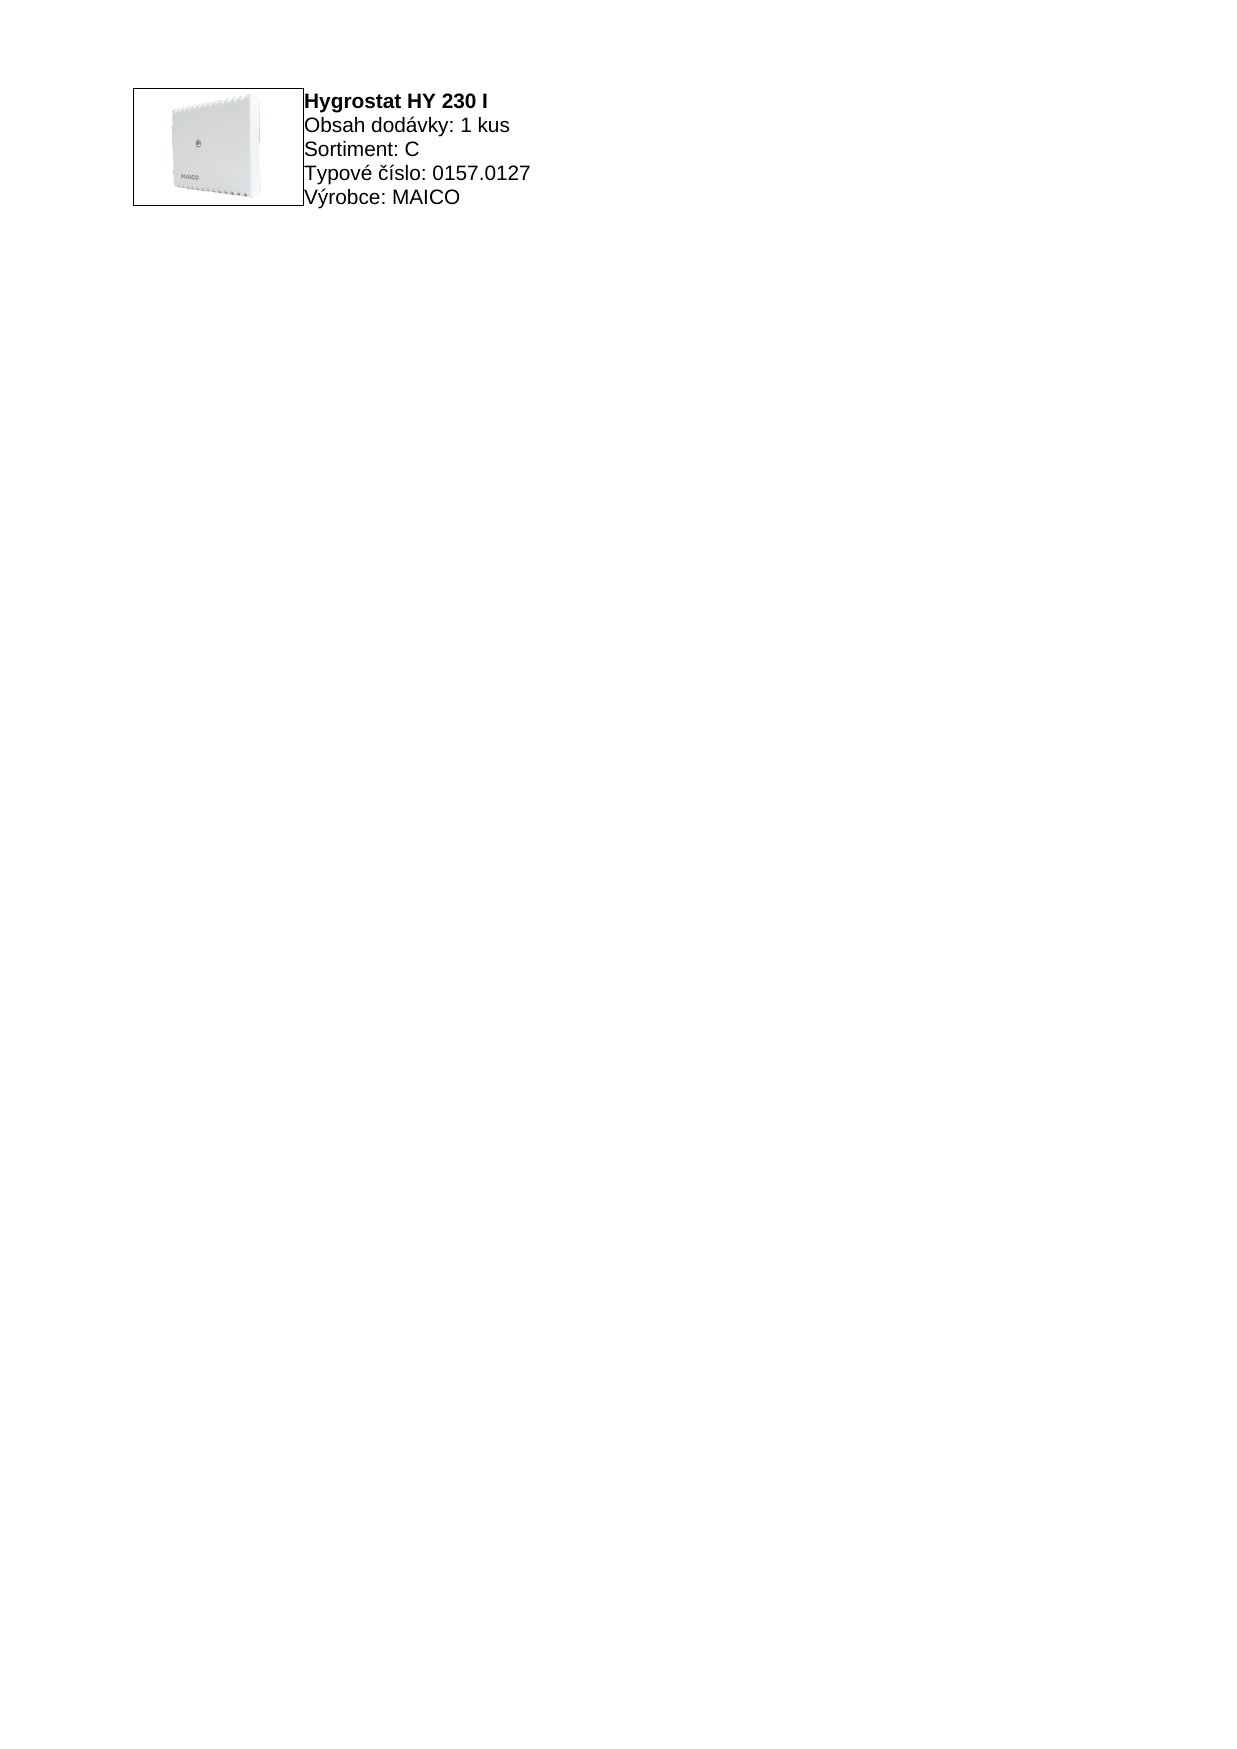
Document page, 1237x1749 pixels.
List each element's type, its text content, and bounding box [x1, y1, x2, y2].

text Hygrostat HY 230 IObsah dodávky: 1 kusSortiment: C Typové číslo: 0157.0127Výrobce: MAICO [133, 89, 1148, 208]
picture [134, 89, 303, 205]
